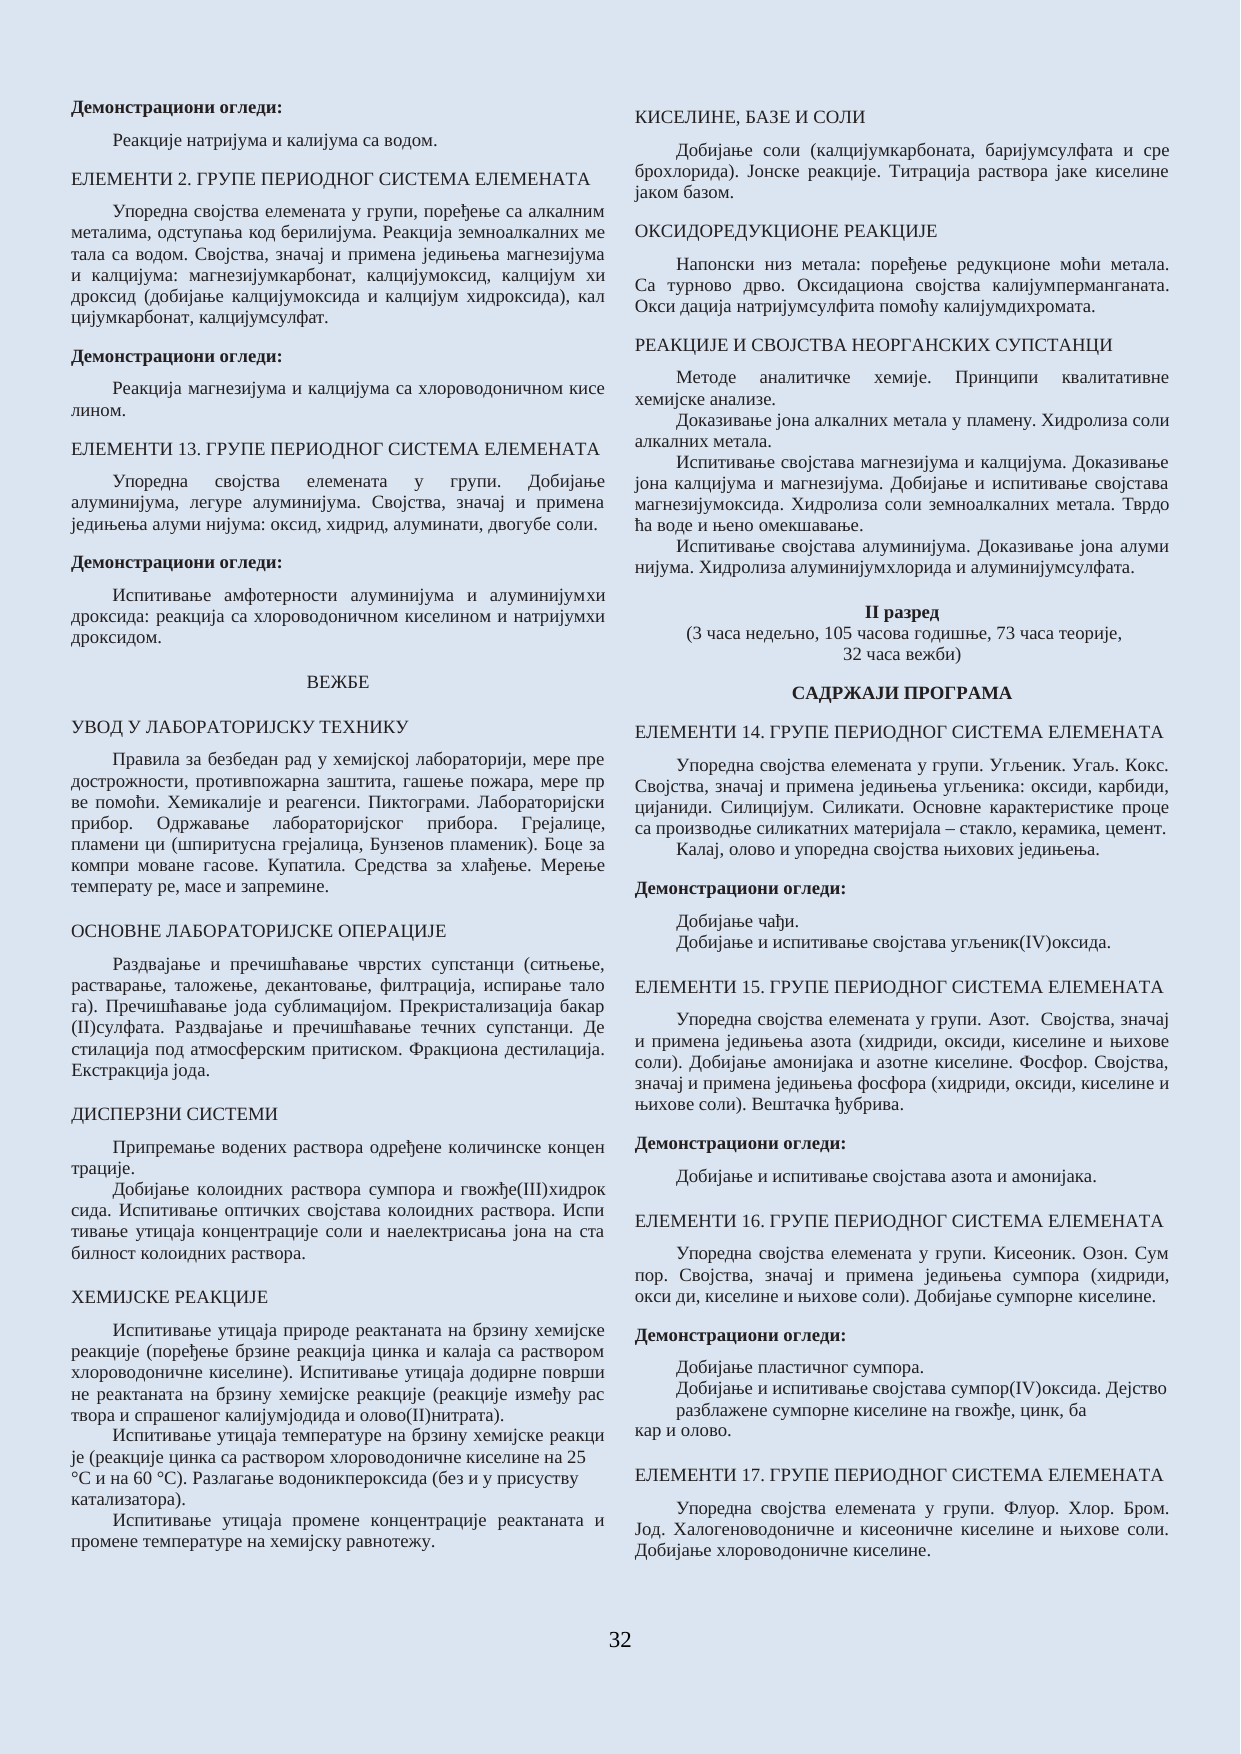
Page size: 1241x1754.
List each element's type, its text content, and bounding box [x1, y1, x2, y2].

text Испитивање утицаја промене концентрације реактаната и промене температуре на хемијску равнотежу. [71, 1509, 605, 1552]
text 32 часа вежби) [638, 643, 1166, 665]
text Реакција магнезијума и калцијума са хлороводоничном кисе­ лином. [71, 378, 605, 420]
subtitle Демонстрациони огледи: [71, 345, 609, 366]
text ОСНОВНЕ ЛАБОРАТОРИЈСКЕ ОПЕРАЦИЈЕ [71, 920, 609, 942]
text ВЕЖБЕ УВОД У ЛАБОРАТОРИЈСКУ ТЕХНИКУ [71, 648, 411, 737]
text ХЕМИЈСКЕ РЕАКЦИЈЕ [71, 1286, 609, 1308]
subtitle разред [864, 601, 1182, 622]
text Упоредна својства елемената у групи. Кисеоник. Озон. Сум­ пор. Својства, значај и примена једињења сумпора (хидриди, окси­ ди, киселине и њихове соли). Добијање сумпорне киселине. [634, 1243, 1170, 1306]
text Добијање колоидних раствора сумпора и гвожђе(III)­хидрок­ сида. Испитивање оптичких својстава колоидних раствора. Испи­ тивање утицаја концентрације соли и наелектрисања јона на ста­ билност колоидних раствора. [71, 1179, 605, 1263]
text Добијање и испитивање својстава угљеник(IV)­оксида. [676, 931, 1182, 953]
text Правила за безбедан рад у хемијској лабораторији, мере пре­ дострожности, противпожарна заштита, гашење пожара, мере пр­ ве помоћи. Хемикалије и реагенси. Пиктограми. Лабораторијски прибор. Одржавање лабораторијског прибора. Грејалице, пламени­ ци (шпиритусна грејалица, Бунзенов пламеник). Боце за компри­ моване гасове. Купатила. Средства за хлађење. Мерење температу­ ре, масе и запремине. [71, 749, 605, 897]
text Добијање соли (калцијум­карбоната, баријум­сулфата и сре­ бро­хлорида). Јонске реакције. Титрација раствора јаке киселине јаком базом. [634, 139, 1170, 203]
text Упоредна својства елемената у групи. Угљеник. Угаљ. Кокс. Својства, значај и примена једињења угљеника: оксиди, карбиди, цијаниди. Силицијум. Силикати. Основне карактеристике проце­ са производње силикатних материјала – стакло, керамика, цемент. [634, 754, 1170, 839]
text ОКСИДОРЕДУКЦИОНЕ РЕАКЦИЈЕ [634, 220, 1182, 241]
subtitle Демонстрациони огледи: [634, 1132, 1182, 1153]
text Упоредна својства елемената у групи. Добијање алуминијума, легуре алуминијума. Својства, значај и примена једињења алуми­ нијума: оксид, хидрид, алуминати, двогубе соли. [71, 471, 605, 534]
text КИСЕЛИНЕ, БАЗЕ И СОЛИ [634, 106, 1182, 128]
text Добијање и испитивање својстава сумпор(IV)­оксида. Дејство разблажене сумпорне киселине на гвожђе, цинк, ба­ [676, 1378, 1182, 1420]
text Испитивање утицаја природе реактаната на брзину хемијске реакције (поређење брзине реакција цинка и калаја са раствором хлороводоничне киселине). Испитивање утицаја додирне површи­ не реактаната на брзину хемијске реакције (реакције између рас­ твора и спрашеног калијум­јодида и олово(II)­нитрата). [71, 1319, 605, 1425]
subtitle Демонстрациони огледи: [71, 96, 609, 117]
text Раздвајање и пречишћавање чврстих супстанци (ситњење, растварање, таложење, декантовање, филтрација, испирање тало­ га). Пречишћавање јода сублимацијом. Прекристализација бакар (II)­сулфата. Раздвајање и пречишћавање течних супстанци. Де­ стилација под атмосферским притиском. Фракциона дестилација. Екстракција јода. [71, 953, 605, 1080]
text Испитивање утицаја температуре на брзину хемијске реакци­ је (реакције цинка са раствором хлороводоничне киселине на 25 [71, 1425, 605, 1467]
subtitle САДРЖАЈИ ПРОГРАМА [638, 682, 1166, 704]
text (3 часа недељно, 105 часова годишње, 73 часа теорије, [638, 622, 1171, 643]
text Упоредна својства елемената у групи. Флуор. Хлор. Бром. Јод. Халогеноводоничне и кисеоничне киселине и њихове соли. Добијање хлороводоничне киселине. [634, 1498, 1169, 1561]
text Добијање и испитивање својстава азота и амонијака. [676, 1165, 1182, 1186]
text °С и на 60 °С). Разлагање водоник­пероксида (без и у присуству катализатора). [71, 1467, 609, 1509]
subtitle Демонстрациони огледи: [71, 551, 609, 573]
text ЕЛЕМЕНТИ 17. ГРУПЕ ПЕРИОДНОГ СИСТЕМА ЕЛЕМЕНАТА [634, 1464, 1182, 1486]
text ЕЛЕМЕНТИ 2. ГРУПЕ ПЕРИОДНОГ СИСТЕМА ЕЛЕМЕНАТА [71, 167, 609, 189]
text Добијање чађи. [676, 910, 1182, 931]
text Испитивање својстава магнезијума и калцијума. Доказивање јона калцијума и магнезијума. Добијање и испитивање својстава магнезијум­оксида. Хидролиза соли земноалкалних метала. Тврдо­ ћа воде и њено омекшавање. [634, 451, 1170, 536]
text Калај, олово и упоредна својства њихових једињења. [676, 839, 1182, 860]
text Методе аналитичке хемије. Принципи квалитативне хемијске анализе. [634, 367, 1170, 409]
text Напонски низ метала: поређење редукционе моћи метала. Са­ турново дрво. Оксидациона својства калијум­перманганата. Окси­ дација натријум­сулфита помоћу калијум­дихромата. [634, 253, 1170, 316]
text Испитивање амфотерности алуминијума и алуминијум­хи­ дроксида: реакција са хлороводоничном киселином и натријум­хи­ дроксидом. [71, 584, 605, 648]
text Доказивање јона алкалних метала у пламену. Хидролиза соли алкалних метала. [634, 409, 1170, 451]
text РЕАКЦИЈЕ И СВОЈСТВА НЕОРГАНСКИХ СУПСТАНЦИ [634, 334, 1182, 355]
subtitle Демонстрациони огледи: [634, 877, 1182, 898]
text Упоредна својства елемената у групи, поређење са алкалним металима, одступања код берилијума. Реакција земноалкалних ме­ тала са водом. Својства, значај и примена једињења магнезијума и калцијума: магнезијум­карбонат, калцијум­оксид, калцијум хи­ дроксид (добијање калцијум­оксида и калцијум хидроксида), кал­ цијум­карбонат, калцијум­сулфат. [71, 201, 605, 328]
text ЕЛЕМЕНТИ 16. ГРУПЕ ПЕРИОДНОГ СИСТЕМА ЕЛЕМЕНАТА [634, 1209, 1182, 1231]
text ЕЛЕМЕНТИ 13. ГРУПЕ ПЕРИОДНОГ СИСТЕМА ЕЛЕМЕНАТА [71, 437, 609, 459]
text Реакције натријума и калијума са водом. [112, 129, 609, 150]
text кар и олово. [634, 1420, 1182, 1441]
subtitle Демонстрациони огледи: [634, 1323, 1182, 1345]
text Испитивање својстава алуминијума. Доказивање јона алуми­ нијума. Хидролиза алуминијум­хлорида и алуминијум­сулфата. [634, 536, 1170, 578]
text ЕЛЕМЕНТИ 14. ГРУПЕ ПЕРИОДНОГ СИСТЕМА ЕЛЕМЕНАТА [634, 721, 1182, 742]
text Добијање пластичног сумпора. [676, 1356, 1182, 1378]
text Упоредна својства елемената у групи. Азот. Својства, значај и примена једињења азота (хидриди, оксиди, киселине и њихове соли). Добијање амонијака и азотне киселине. Фосфор. Својства, значај и примена једињења фосфора (хидриди, оксиди, киселине и њихове соли). Вештачка ђубрива. [634, 1009, 1170, 1115]
text ДИСПЕРЗНИ СИСТЕМИ [71, 1103, 609, 1125]
text Припремање водених раствора одређене количинске концен­ трације. [71, 1136, 605, 1179]
text ЕЛЕМЕНТИ 15. ГРУПЕ ПЕРИОДНОГ СИСТЕМА ЕЛЕМЕНАТА [634, 976, 1182, 997]
